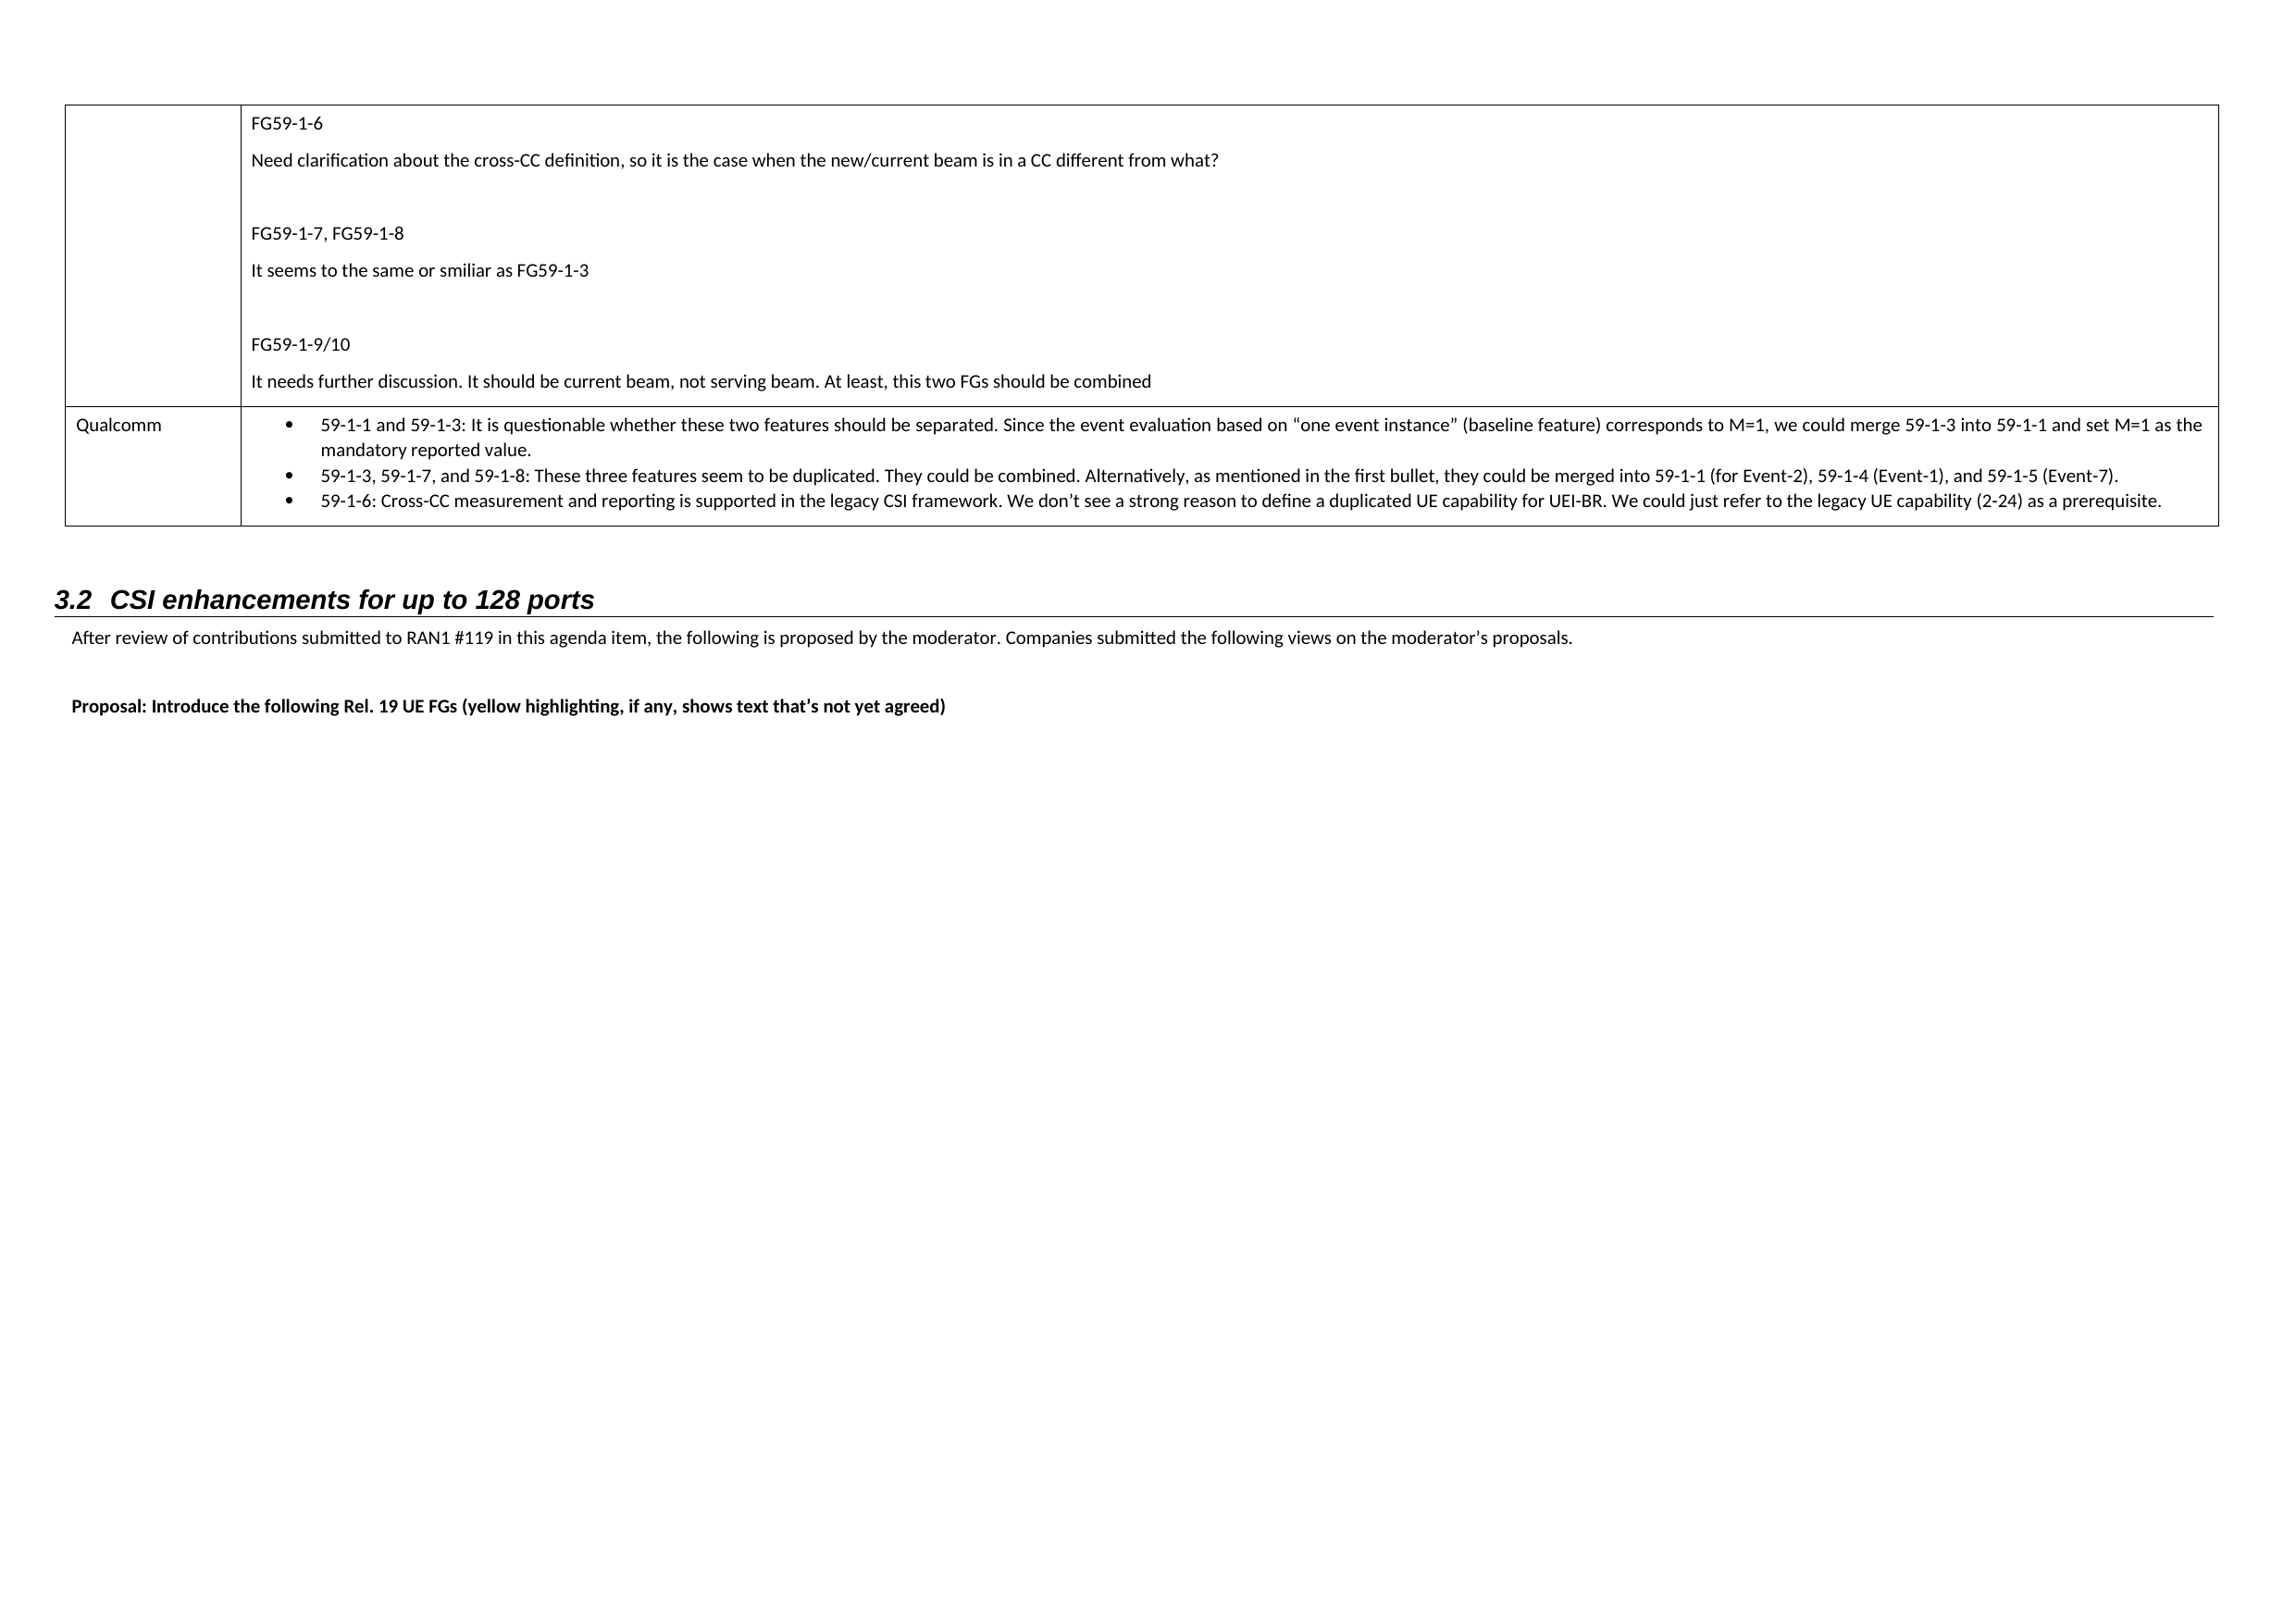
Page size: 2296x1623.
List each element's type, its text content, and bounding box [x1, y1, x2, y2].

text After review of contributions submitted to RAN1 #119 in this agenda item, the following is proposed by the moderator. Companies submitted the following views on the moderator’s proposals. [54, 626, 2214, 650]
table_cell 59-1-1 and 59-1-3: It is questionable whether these two features should be separated. Since the event evaluation based on “one event instance” (baseline feature) corresponds to M=1, we could merge 59-1-3 into 59-1-1 and set M=1 as the mandatory reported value. 59-1-3, 59-1-7, and 59-1-8: These three features seem to be duplicated. They could be combined. Alternatively, as mentioned in the first bullet, they could be merged into 59-1-1 (for Event-2), 59-1-4 (Event-1), and 59-1-5 (Event-7). 59-1-6: Cross-CC measurement and reporting is supported in the legacy CSI framework. We don’t see a strong reason to define a duplicated UE capability for UEI-BR. We could just refer to the legacy UE capability (2-24) as a prerequisite. [242, 407, 2218, 526]
subtitle CSI enhancements for up to 128 ports [54, 584, 2214, 617]
table_cell Qualcomm [66, 407, 241, 526]
text Proposal: Introduce the following Rel. 19 UE FGs (yellow highlighting, if any, shows text that’s not yet agreed) [54, 694, 2214, 717]
table_cell Apple [66, 105, 241, 406]
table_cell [242, 105, 2218, 406]
